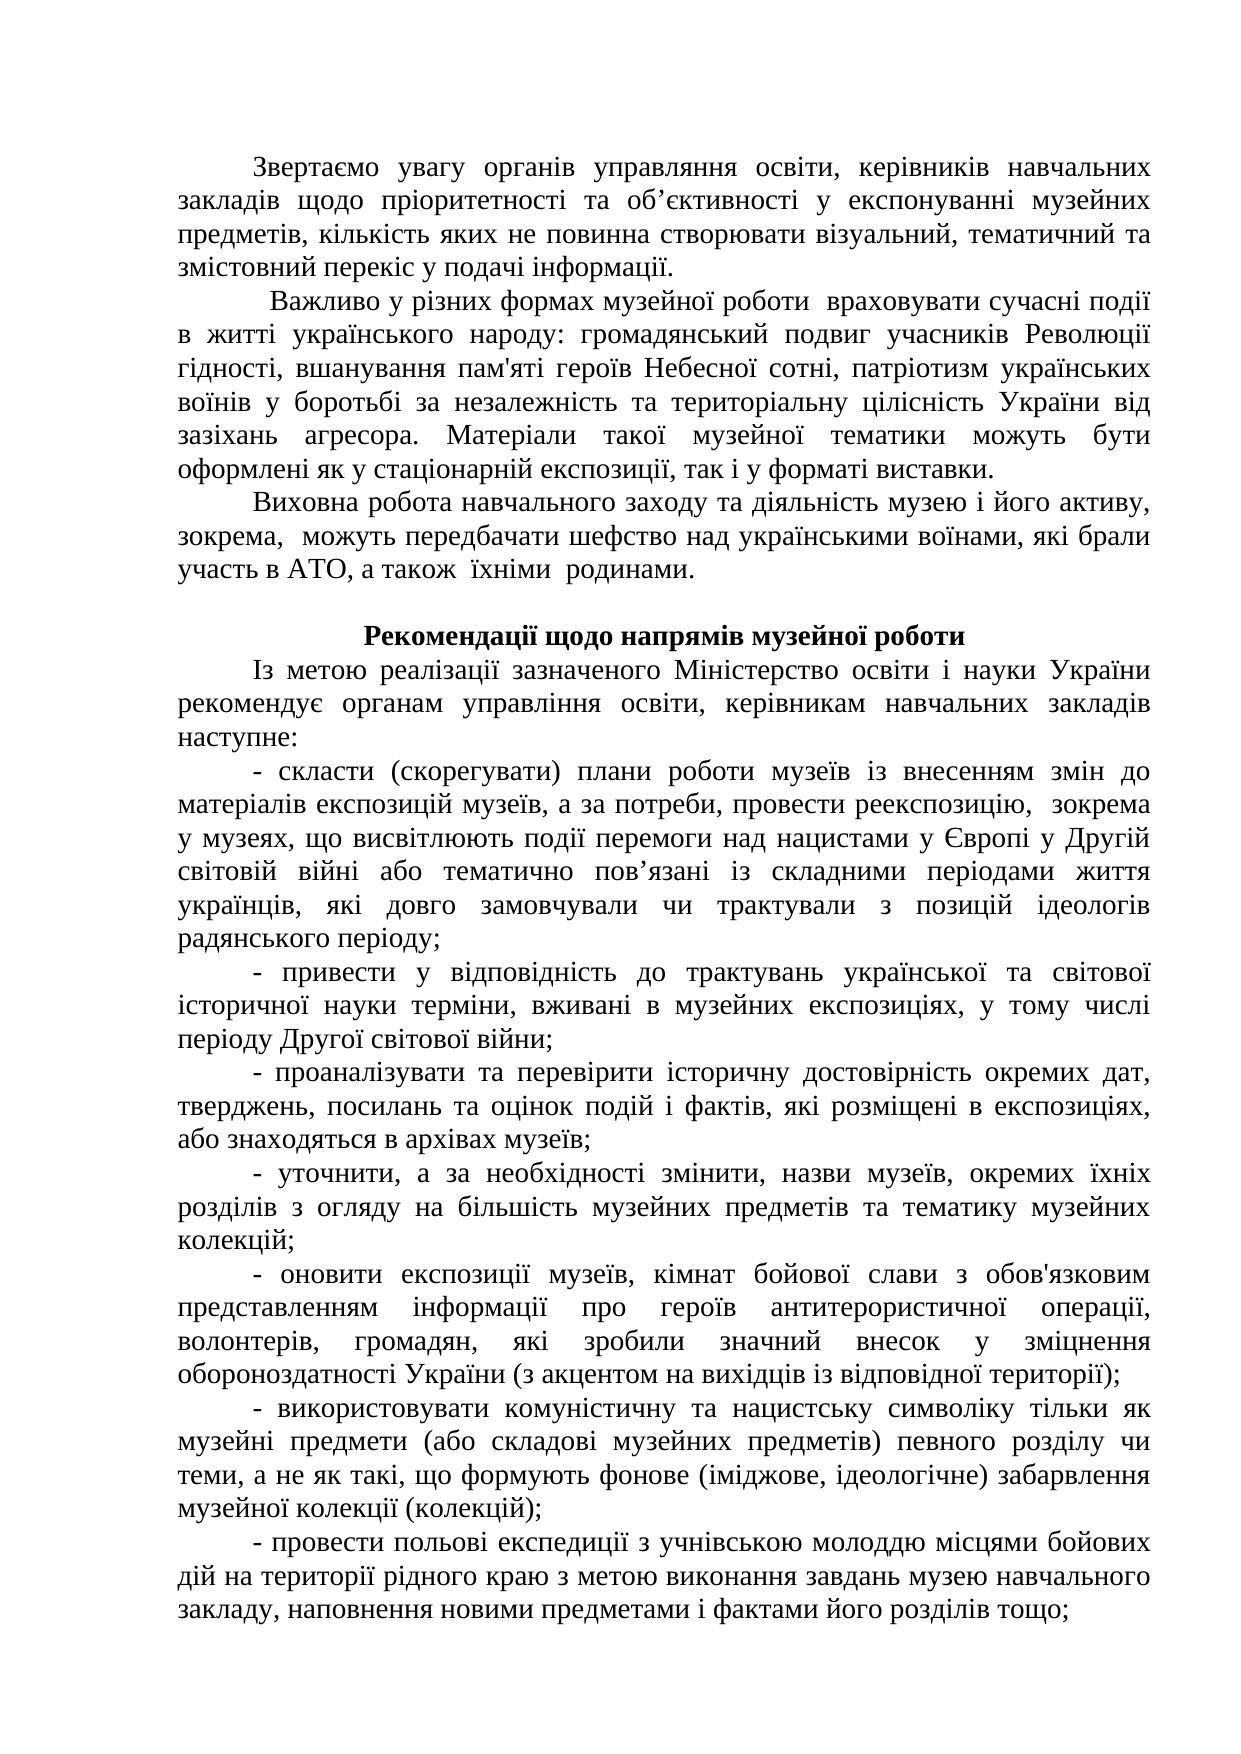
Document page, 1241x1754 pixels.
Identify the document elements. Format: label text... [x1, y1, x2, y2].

text - привести у відповідність до трактувань української та світової історичної науки терміни, вживані в музейних експозиціях, у тому числі періоду Другої світової війни; [177, 954, 1152, 1054]
text - проаналізувати та перевірити історичну достовірність окремих дат, тверджень, посилань та оцінок подій і фактів, які розміщені в експозиціях, або знаходяться в архівах музеїв; [177, 1054, 1152, 1155]
text Звертаємо увагу органів управляння освіти, керівників навчальних закладів щодо пріоритетності та об’єктивності у експонуванні музейних предметів, кількість яких не повинна створювати візуальний, тематичний та змістовний перекіс у подачі інформації. [177, 149, 1152, 283]
text Важливо у різних формах музейної роботи враховувати сучасні події в житті українського народу: громадянський подвиг учасників Революції гідності, вшанування пам'яті героїв Небесної сотні, патріотизм українських воїнів у боротьбі за незалежність та територіальну цілісність України від зазіхань агресора. Матеріали такої музейної тематики можуть бути оформлені як у стаціонарній експозиції, так і у форматі виставки. [177, 283, 1152, 484]
text - скласти (скорегувати) плани роботи музеїв із внесенням змін до матеріалів експозицій музеїв, а за потреби, провести реекспозицію, зокрема у музеях, що висвітлюють події перемоги над нацистами у Європі у Другій світовій війні або тематично пов’язані із складними періодами життя українців, які довго замовчували чи трактували з позицій ідеологів радянського періоду; [177, 753, 1152, 954]
text Рекомендації щодо напрямів музейної роботи [177, 618, 1152, 652]
text Виховна робота навчального заходу та діяльність музею і його активу, зокрема, можуть передбачати шефство над українськими воїнами, які брали участь в АТО, а також їхніми родинами. [177, 484, 1152, 585]
text - провести польові експедиції з учнівською молоддю місцями бойових дій на території рідного краю з метою виконання завдань музею навчального закладу, наповнення новими предметами і фактами його розділів тощо; [177, 1524, 1152, 1625]
text - оновити експозиції музеїв, кімнат бойової слави з обов'язковим представленням інформації про героїв антитерористичної операції, волонтерів, громадян, які зробили значний внесок у зміцнення обороноздатності України (з акцентом на вихідців із відповідної території); [177, 1256, 1152, 1390]
text Із метою реалізації зазначеного Міністерство освіти і науки України рекомендує органам управління освіти, керівникам навчальних закладів наступне: [177, 652, 1152, 753]
text - уточнити, а за необхідності змінити, назви музеїв, окремих їхніх розділів з огляду на більшість музейних предметів та тематику музейних колекцій; [177, 1155, 1152, 1256]
text - використовувати комуністичну та нацистську символіку тільки як музейні предмети (або складові музейних предметів) певного розділу чи теми, а не як такі, що формують фонове (іміджове, ідеологічне) забарвлення музейної колекції (колекцій); [177, 1390, 1152, 1524]
